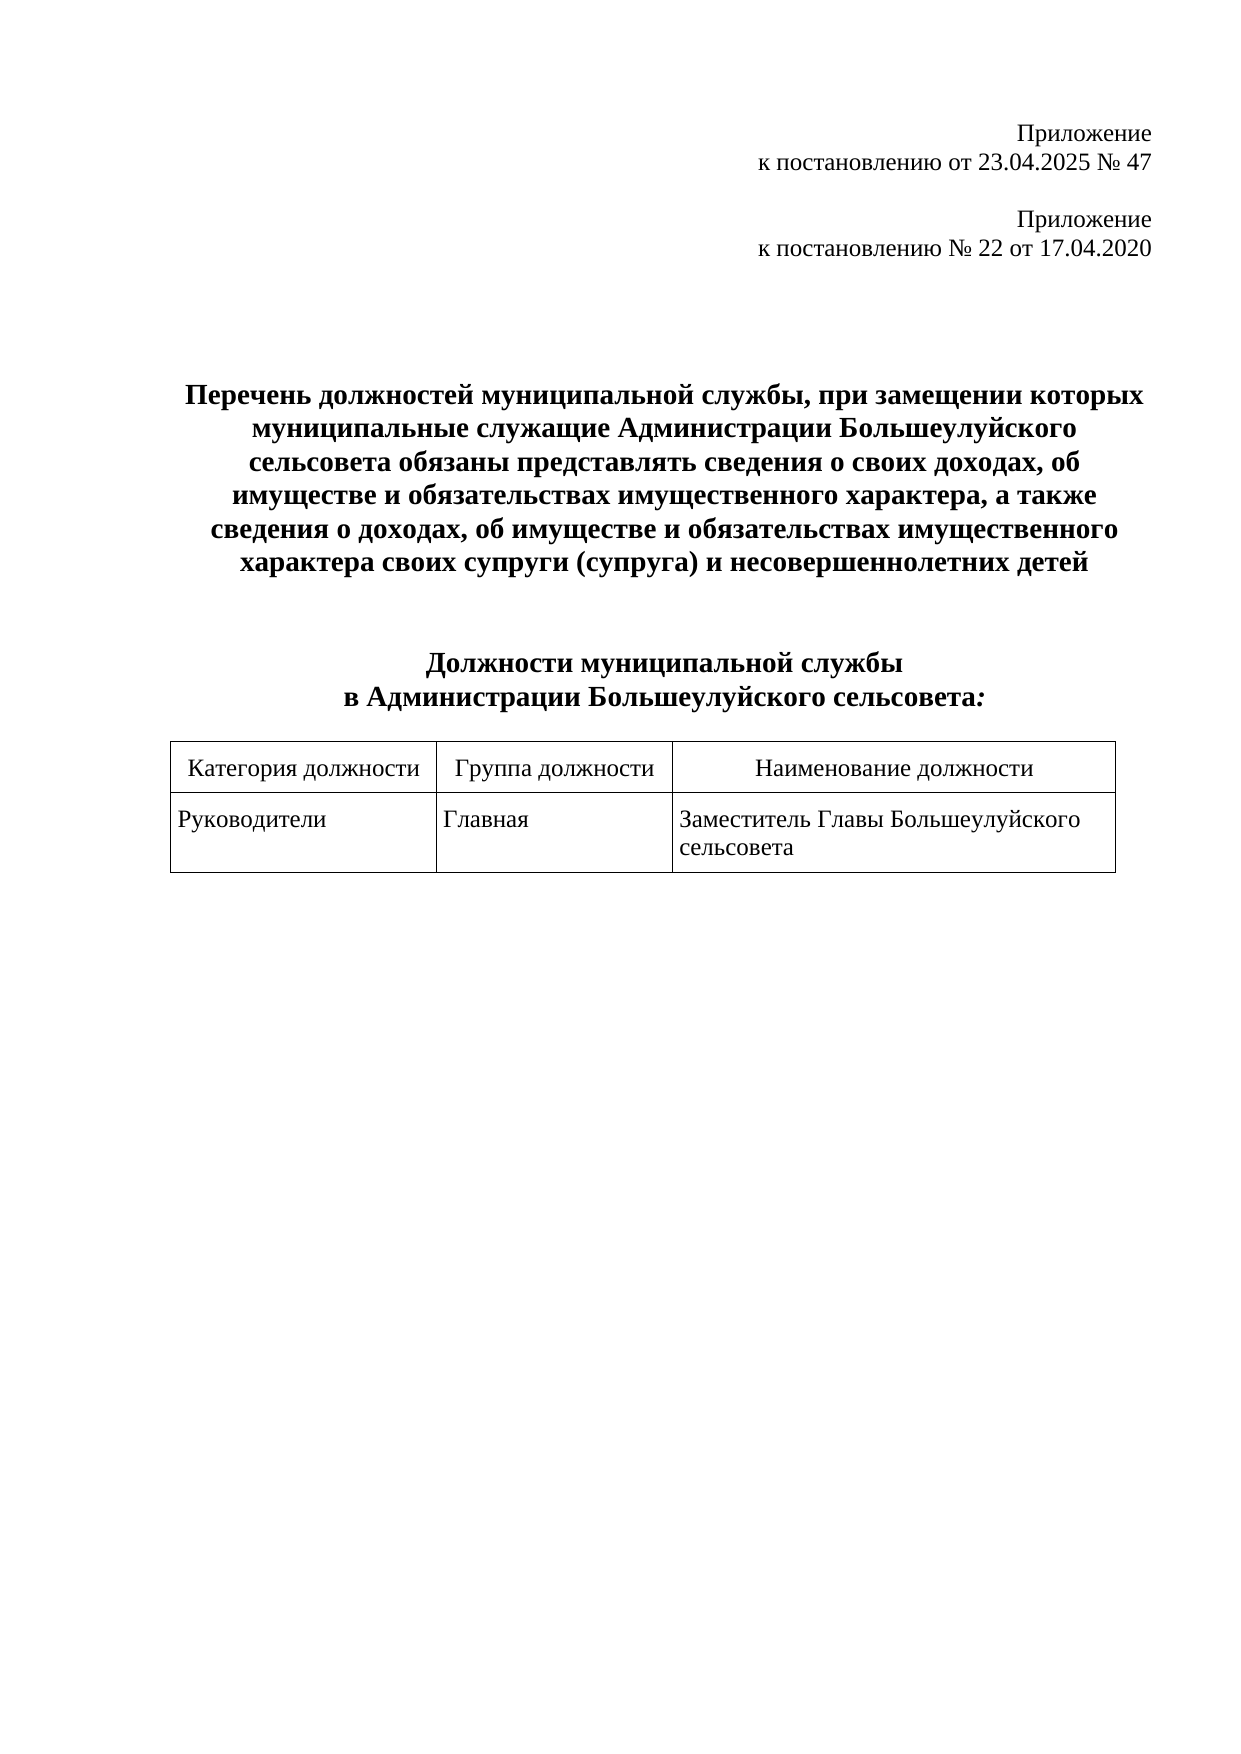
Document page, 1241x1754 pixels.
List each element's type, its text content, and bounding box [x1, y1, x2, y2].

table_cell Заместитель Главы Большеулуйского сельсовета [673, 793, 1115, 872]
subtitle Должности муниципальной службы [177, 645, 1152, 679]
text Приложение [177, 204, 1152, 233]
table_header Категория должности [171, 742, 436, 792]
subtitle Перечень должностей муниципальной службы, при замещении которых муниципальные служащие Администрации Большеулуйского сельсовета обязаны представлять сведения о своих доходах, об имуществе и обязательствах имущественного характера, а также сведения о доходах, об имуществе и обязательствах имущественного характера своих супруги (супруга) и несовершеннолетних детей [177, 377, 1152, 578]
subtitle в Администрации Большеулуйского сельсовета: [177, 679, 1152, 712]
table_header Группа должности [437, 742, 672, 792]
text к постановлению № 22 от 17.04.2020 [177, 233, 1152, 262]
table_header Наименование должности [673, 742, 1115, 792]
text Приложение [177, 118, 1152, 147]
table_cell Главная [437, 793, 672, 872]
table_cell Руководители [171, 793, 436, 872]
text к постановлению от 23.04.2025 № 47 [177, 147, 1152, 176]
